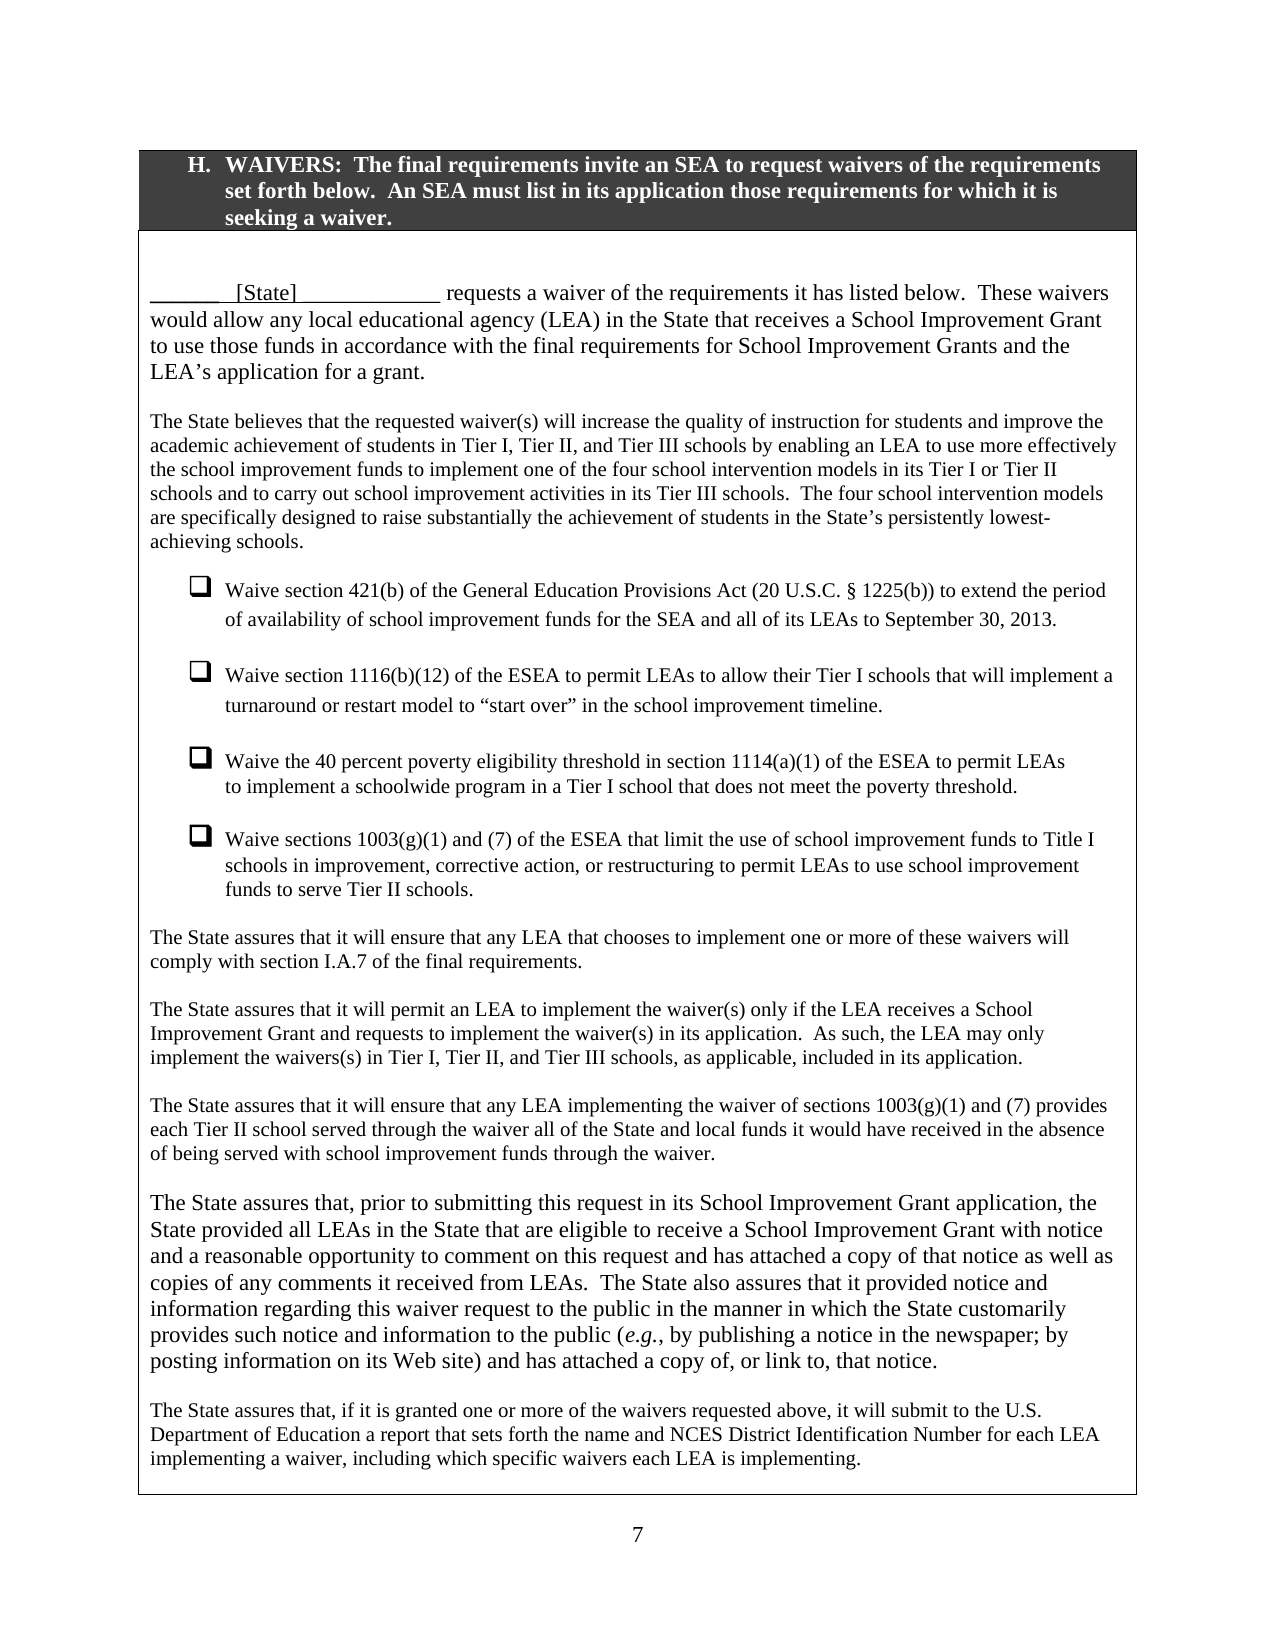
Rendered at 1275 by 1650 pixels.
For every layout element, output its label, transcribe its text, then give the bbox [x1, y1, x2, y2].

table_header WAIVERS: The final requirements invite an SEA to request waivers of the requirements set forth below. An SEA must list in its application those requirements for which it is seeking a waiver. [139, 151, 1136, 230]
